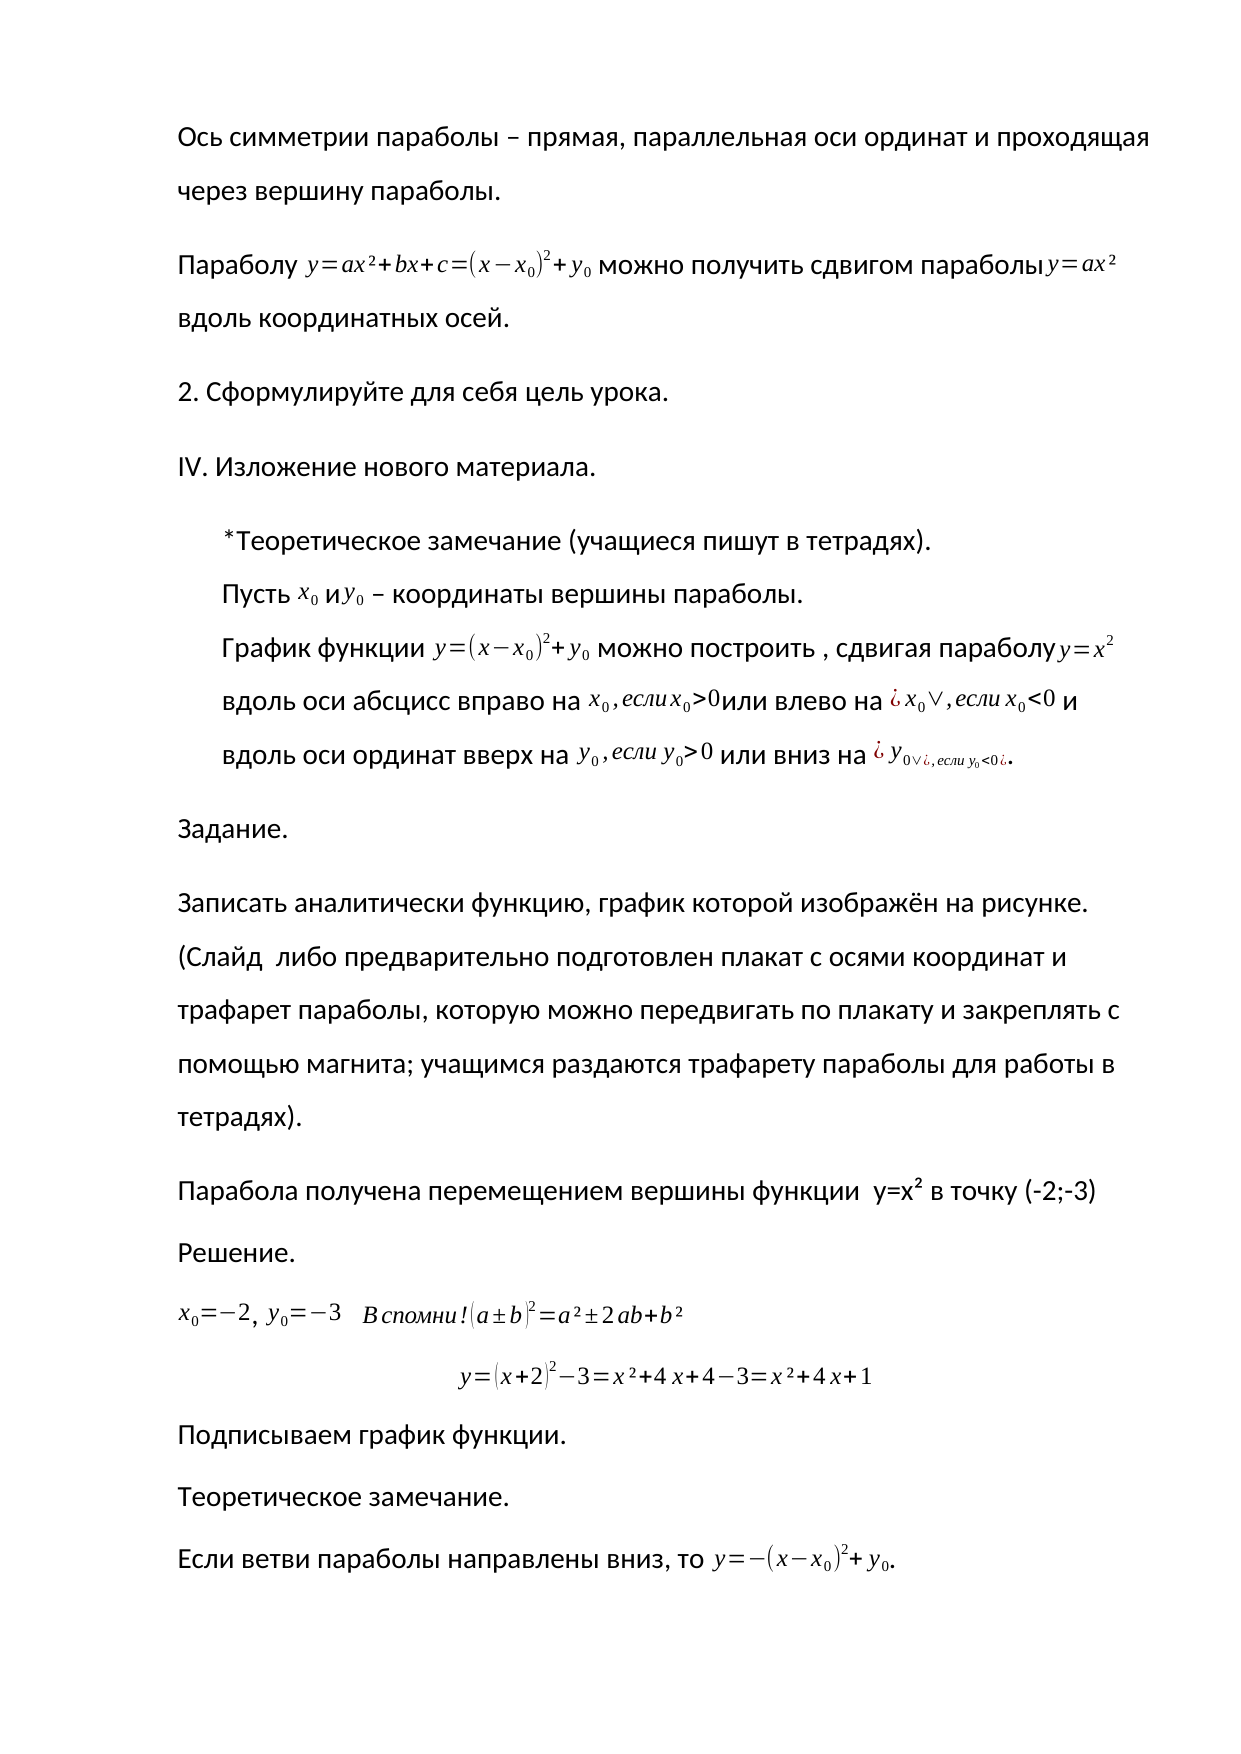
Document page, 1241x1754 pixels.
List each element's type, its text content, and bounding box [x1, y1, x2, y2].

text Если ветви параболы направлены вниз, то . [177, 1540, 1152, 1576]
text Решение. [177, 1234, 1152, 1270]
text Парабола получена перемещением вершины функции у=х² в точку (-2;-3) [177, 1172, 1152, 1208]
text Задание. [177, 810, 1152, 846]
text , [177, 1296, 1152, 1332]
list График функции можно построить , сдвигая параболу вдоль оси абсцисс вправо на или влево на и вдоль оси ординат вверх на или вниз на . [222, 629, 1152, 771]
text Подписываем график функции. [177, 1416, 1152, 1452]
text Теоретическое замечание. [177, 1478, 1152, 1514]
list *Теоретическое замечание (учащиеся пишут в тетрадях). [222, 522, 1152, 558]
text Записать аналитически функцию, график которой изображён на рисунке. (Слайд либо предварительно подготовлен плакат с осями координат и трафарет параболы, которую можно передвигать по плакату и закреплять с помощью магнита; учащимся раздаются трафарету параболы для работы в тетрадях). [177, 884, 1152, 1134]
text Параболу можно получить сдвигом параболы вдоль координатных осей. [177, 246, 1152, 335]
list Пусть и – координаты вершины параболы. [222, 576, 1152, 611]
text IV. Изложение нового материала. [177, 448, 1152, 483]
text 2. Сформулируйте для себя цель урока. [177, 373, 1152, 409]
text Ось симметрии параболы – прямая, параллельная оси ординат и проходящая через вершину параболы. [177, 118, 1152, 207]
